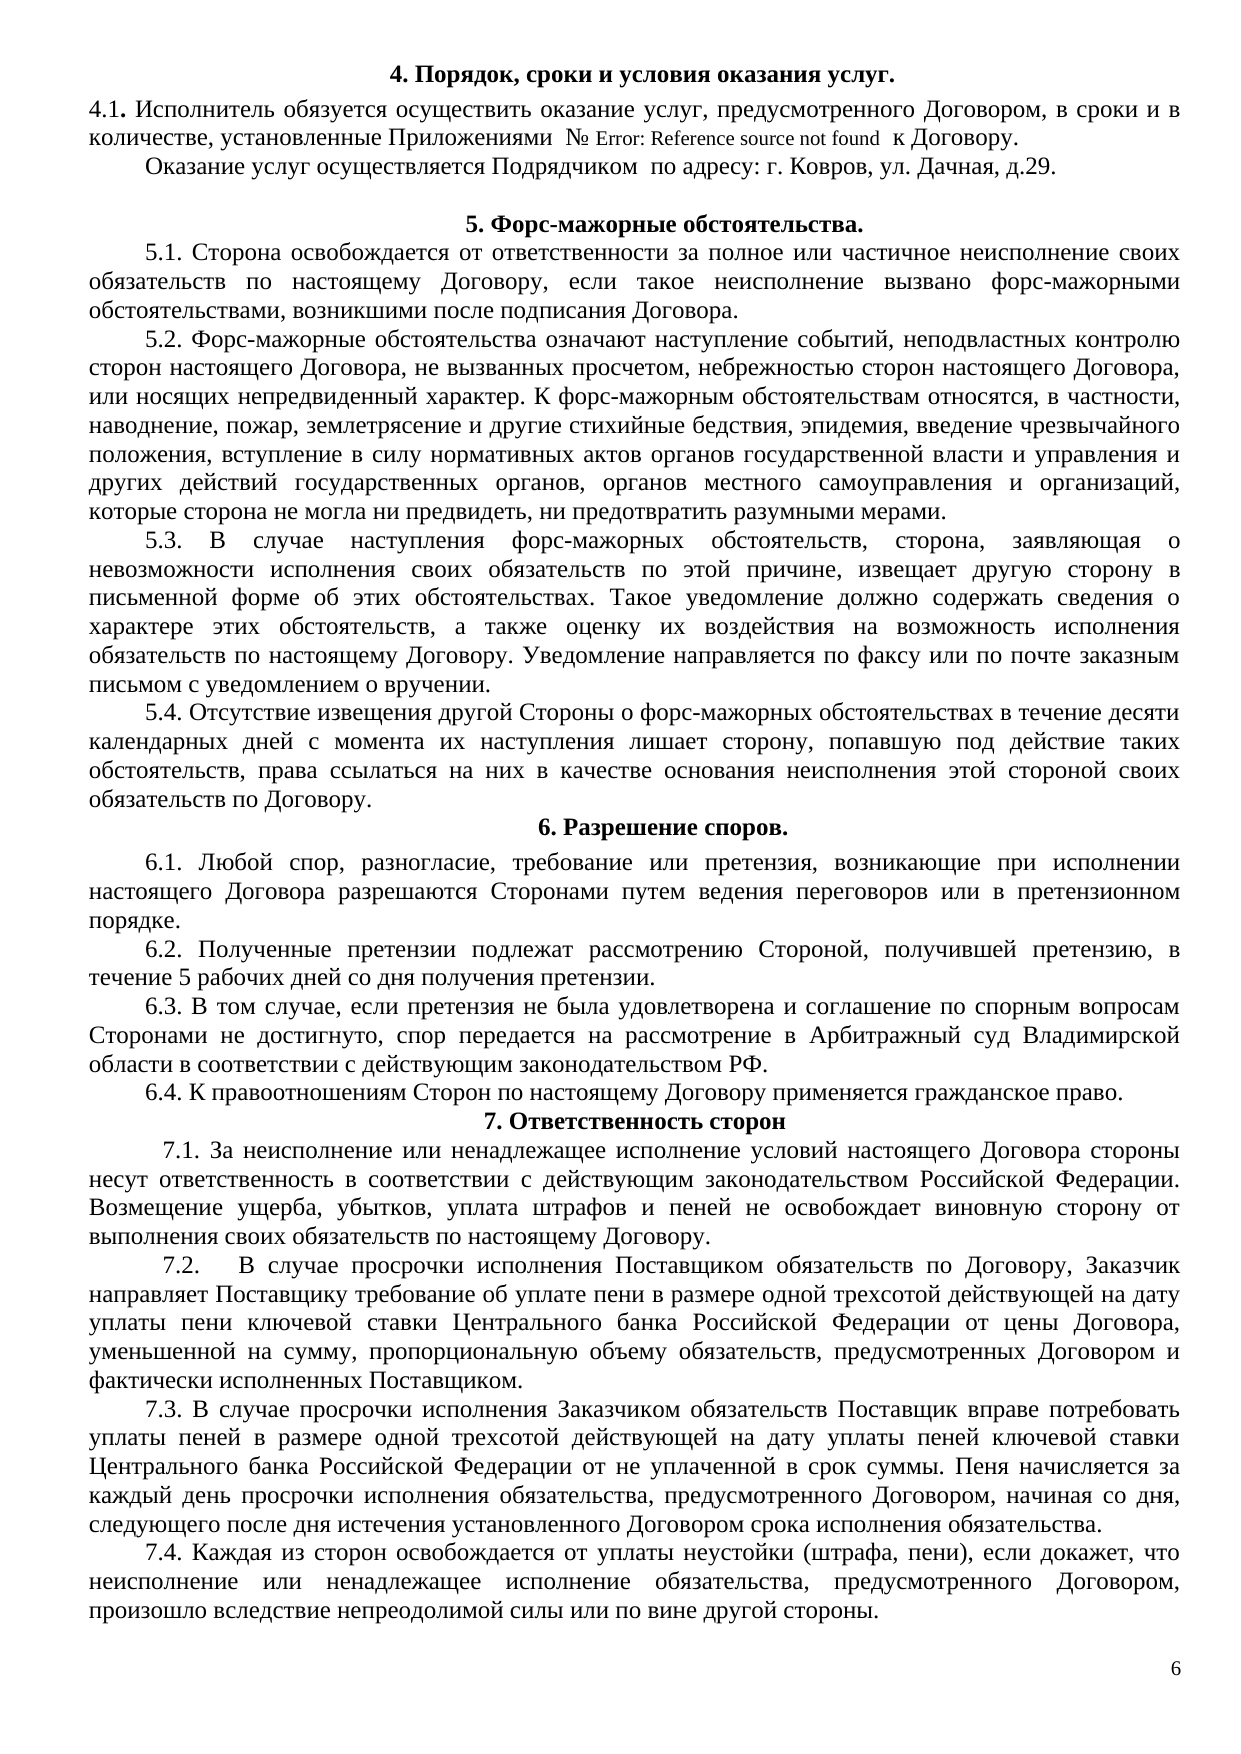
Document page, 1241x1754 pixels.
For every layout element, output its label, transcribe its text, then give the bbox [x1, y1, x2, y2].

text 5. Форс-мажорные обстоятельства. [89, 209, 1181, 237]
text 6. Разрешение споров. [89, 812, 1181, 841]
text 5.1. Сторона освобождается от ответственности за полное или частичное неисполнение своих обязательств по настоящему Договору, если такое неисполнение вызвано форс-мажорными обстоятельствами, возникшими после подписания Договора. [89, 237, 1181, 324]
text Оказание услуг осуществляется Подрядчиком по адресу: г. Ковров, ул. Дачная, д.29. [89, 151, 1181, 180]
text 6.3. В том случае, если претензия не была удовлетворена и соглашение по спорным вопросам Сторонами не достигнуто, спор передается на рассмотрение в Арбитражный суд Владимирской области в соответствии с действующим законодательством РФ. [89, 991, 1181, 1077]
text 6.1. Любой спор, разногласие, требование или претензия, возникающие при исполнении настоящего Договора разрешаются Сторонами путем ведения переговоров или в претензионном порядке. [89, 847, 1181, 934]
text 5.4. Отсутствие извещения другой Стороны о форс-мажорных обстоятельствах в течение десяти календарных дней с момента их наступления лишает сторону, попавшую под действие таких обстоятельств, права ссылаться на них в качестве основания неисполнения этой стороной своих обязательств по Договору. [89, 697, 1181, 812]
text 6.2. Полученные претензии подлежат рассмотрению Стороной, получившей претензию, в течение 5 рабочих дней со дня получения претензии. [89, 934, 1181, 991]
text 5.3. В случае наступления форс-мажорных обстоятельств, сторона, заявляющая о невозможности исполнения своих обязательств по этой причине, извещает другую сторону в письменной форме об этих обстоятельствах. Такое уведомление должно содержать сведения о характере этих обстоятельств, а также оценку их воздействия на возможность исполнения обязательств по настоящему Договору. Уведомление направляется по факсу или по почте заказным письмом с уведомлением о вручении. [89, 525, 1181, 697]
text 6.4. К правоотношениям Сторон по настоящему Договору применяется гражданское право. [89, 1077, 1181, 1106]
text 7.1. За неисполнение или ненадлежащее исполнение условий настоящего Договора стороны несут ответственность в соответствии с действующим законодательством Российской Федерации. Возмещение ущерба, убытков, уплата штрафов и пеней не освобождает виновную сторону от выполнения своих обязательств по настоящему Договору. [89, 1135, 1181, 1250]
text 5.2. Форс-мажорные обстоятельства означают наступление событий, неподвластных контролю сторон настоящего Договора, не вызванных просчетом, небрежностью сторон настоящего Договора, или носящих непредвиденный характер. К форс-мажорным обстоятельствам относятся, в частности, наводнение, пожар, землетрясение и другие стихийные бедствия, эпидемия, введение чрезвычайного положения, вступление в силу нормативных актов органов государственной власти и управления и других действий государственных органов, органов местного самоуправления и организаций, которые сторона не могла ни предвидеть, ни предотвратить разумными мерами. [89, 324, 1181, 525]
text 4. Порядок, сроки и условия оказания услуг. [103, 59, 1181, 88]
text 7.4. Каждая из сторон освобождается от уплаты неустойки (штрафа, пени), если докажет, что неисполнение или ненадлежащее исполнение обязательства, предусмотренного Договором, произошло вследствие непреодолимой силы или по вине другой стороны. [89, 1537, 1181, 1624]
text 7.3. В случае просрочки исполнения Заказчиком обязательств Поставщик вправе потребовать уплаты пеней в размере одной трехсотой действующей на дату уплаты пеней ключевой ставки Центрального банка Российской Федерации от не уплаченной в срок суммы. Пеня начисляется за каждый день просрочки исполнения обязательства, предусмотренного Договором, начиная со дня, следующего после дня истечения установленного Договором срока исполнения обязательства. [89, 1394, 1181, 1537]
text 7.2. В случае просрочки исполнения Поставщиком обязательств по Договору, Заказчик направляет Поставщику требование об уплате пени в размере одной трехсотой действующей на дату уплаты пени ключевой ставки Центрального банка Российской Федерации от цены Договора, уменьшенной на сумму, пропорциональную объему обязательств, предусмотренных Договором и фактически исполненных Поставщиком. [89, 1250, 1181, 1394]
text 7. Ответственность сторон [89, 1106, 1181, 1135]
